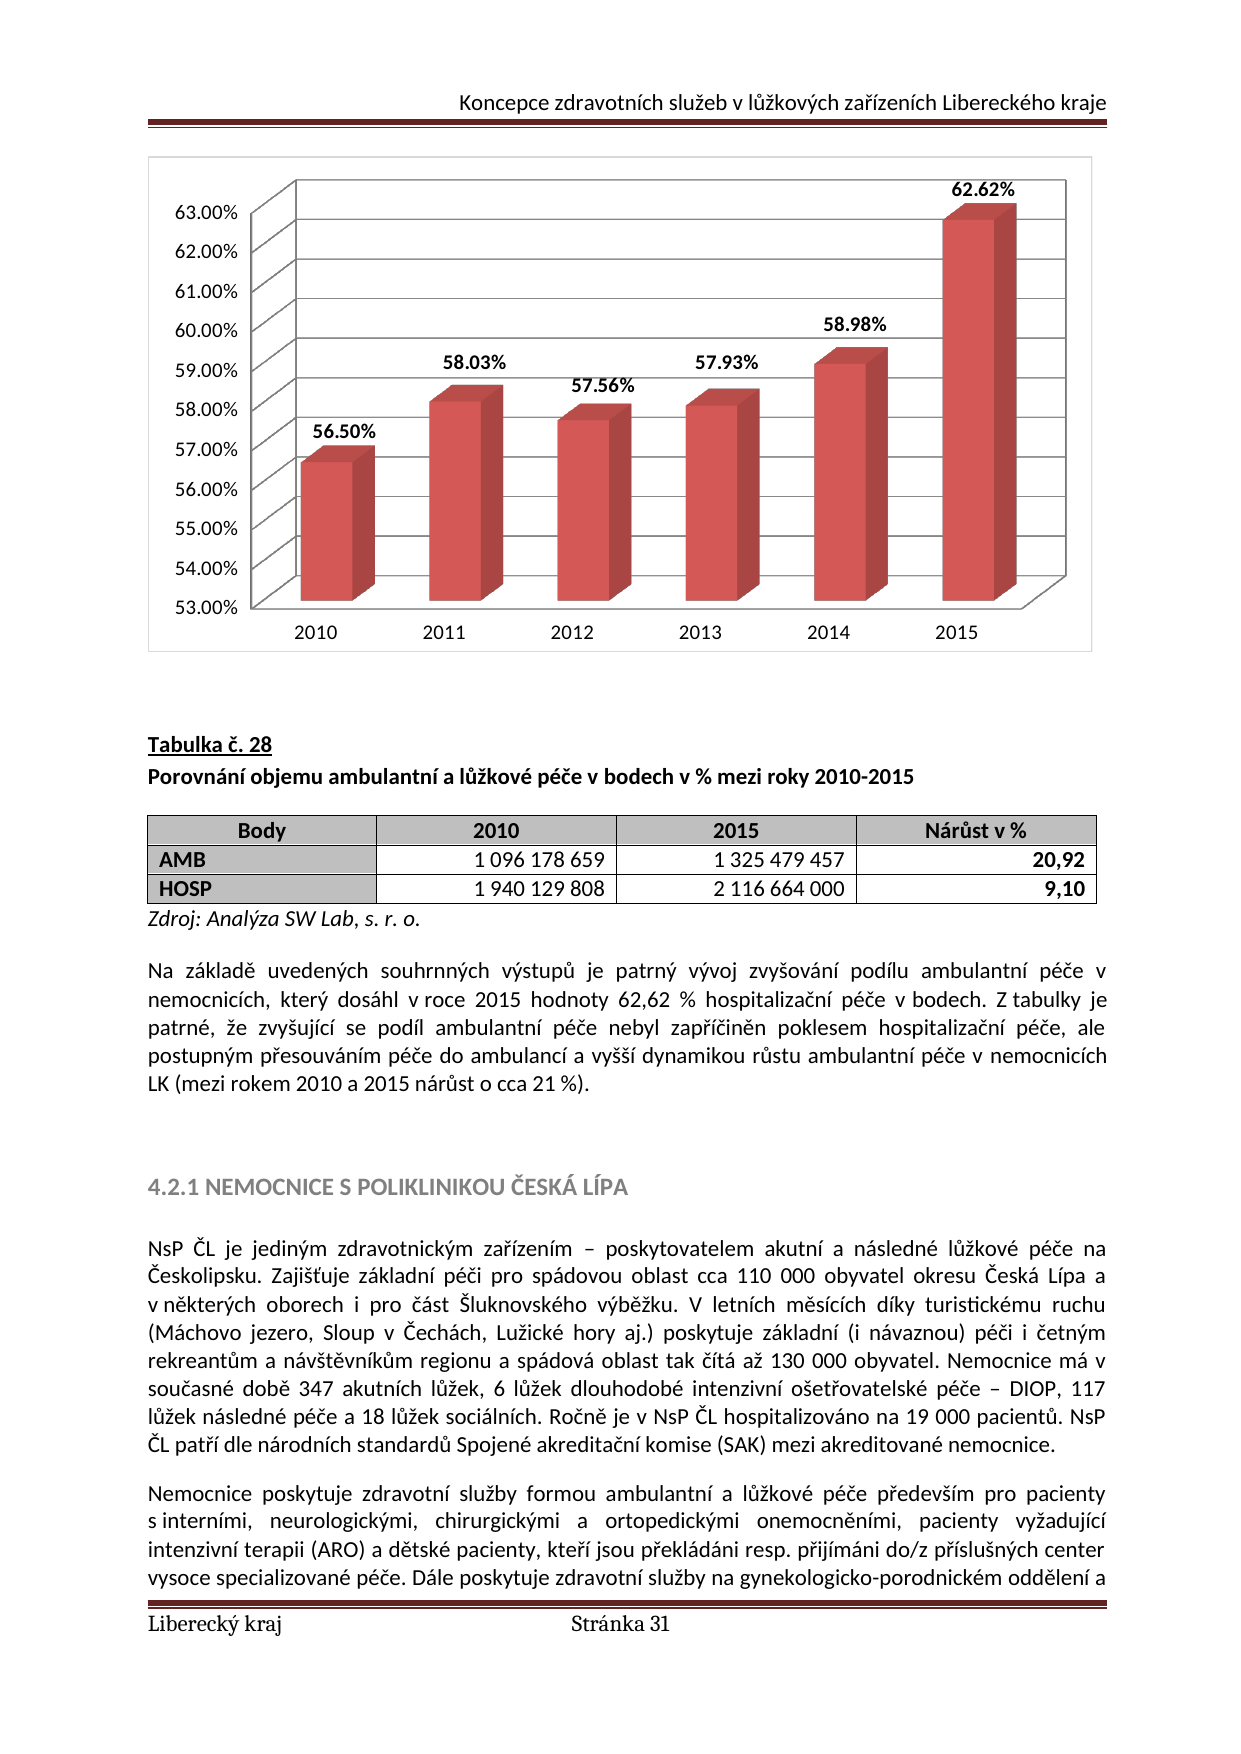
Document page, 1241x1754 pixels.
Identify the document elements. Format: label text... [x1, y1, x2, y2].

table_header 2015 [617, 816, 856, 844]
table_cell 1 096 178 659 [377, 846, 616, 873]
table_cell AMB [148, 846, 376, 873]
table_cell 1 325 479 457 [617, 846, 856, 873]
text Na základě uvedených souhrnných výstupů je patrný vývoj zvyšování podílu ambulantní péče v nemocnicích, který dosáhl v roce 2015 hodnoty 62,62 % hospitalizační péče v bodech. Z tabulky je patrné, že zvyšující se podíl ambulantní péče nebyl zapříčiněn poklesem hospitalizační péče, ale postupným přesouváním péče do ambulancí a vyšší dynamikou růstu ambulantní péče v nemocnicích LK (mezi rokem 2010 a 2015 nárůst o cca 21 %). [148, 957, 1107, 1097]
text NsP ČL je jediným zdravotnickým zařízením – poskytovatelem akutní a následné lůžkové péče na Českolipsku. Zajišťuje základní péči pro spádovou oblast cca 110 000 obyvatel okresu Česká Lípa a v některých oborech i pro část Šluknovského výběžku. V letních měsících díky turistickému ruchu (Máchovo jezero, Sloup v Čechách, Lužické hory aj.) poskytuje základní (i návaznou) péči i četným rekreantům a návštěvníkům regionu a spádová oblast tak čítá až 130 000 obyvatel. Nemocnice má v současné době 347 akutních lůžek, 6 lůžek dlouhodobé intenzivní ošetřovatelské péče – DIOP, 117 lůžek následné péče a 18 lůžek sociálních. Ročně je v NsP ČL hospitalizováno na 19 000 pacientů. NsP ČL patří dle národních standardů Spojené akreditační komise (SAK) mezi akreditované nemocnice. [148, 1234, 1107, 1458]
table_cell 2 116 664 000 [617, 875, 856, 903]
table_header Nárůst v % [857, 816, 1096, 844]
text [148, 1479, 1107, 1591]
table_cell 20,92 [857, 846, 1096, 873]
table_header Body [148, 816, 376, 844]
table_cell HOSP [148, 875, 376, 903]
table_cell 1 940 129 808 [377, 875, 616, 903]
text Porovnání objemu ambulantní a lůžkové péče v bodech v % mezi roky 2010-2015 [148, 762, 1107, 790]
subtitle 4.2.1 NEMOCNICE S POLIKLINIKOU ČESKÁ LÍPA [148, 1171, 1107, 1201]
table_cell 9,10 [857, 875, 1096, 903]
text Tabulka č. 28 [148, 730, 1107, 758]
table_header 2010 [377, 816, 616, 844]
text Zdroj: Analýza SW Lab, s. r. o. [148, 904, 1107, 932]
